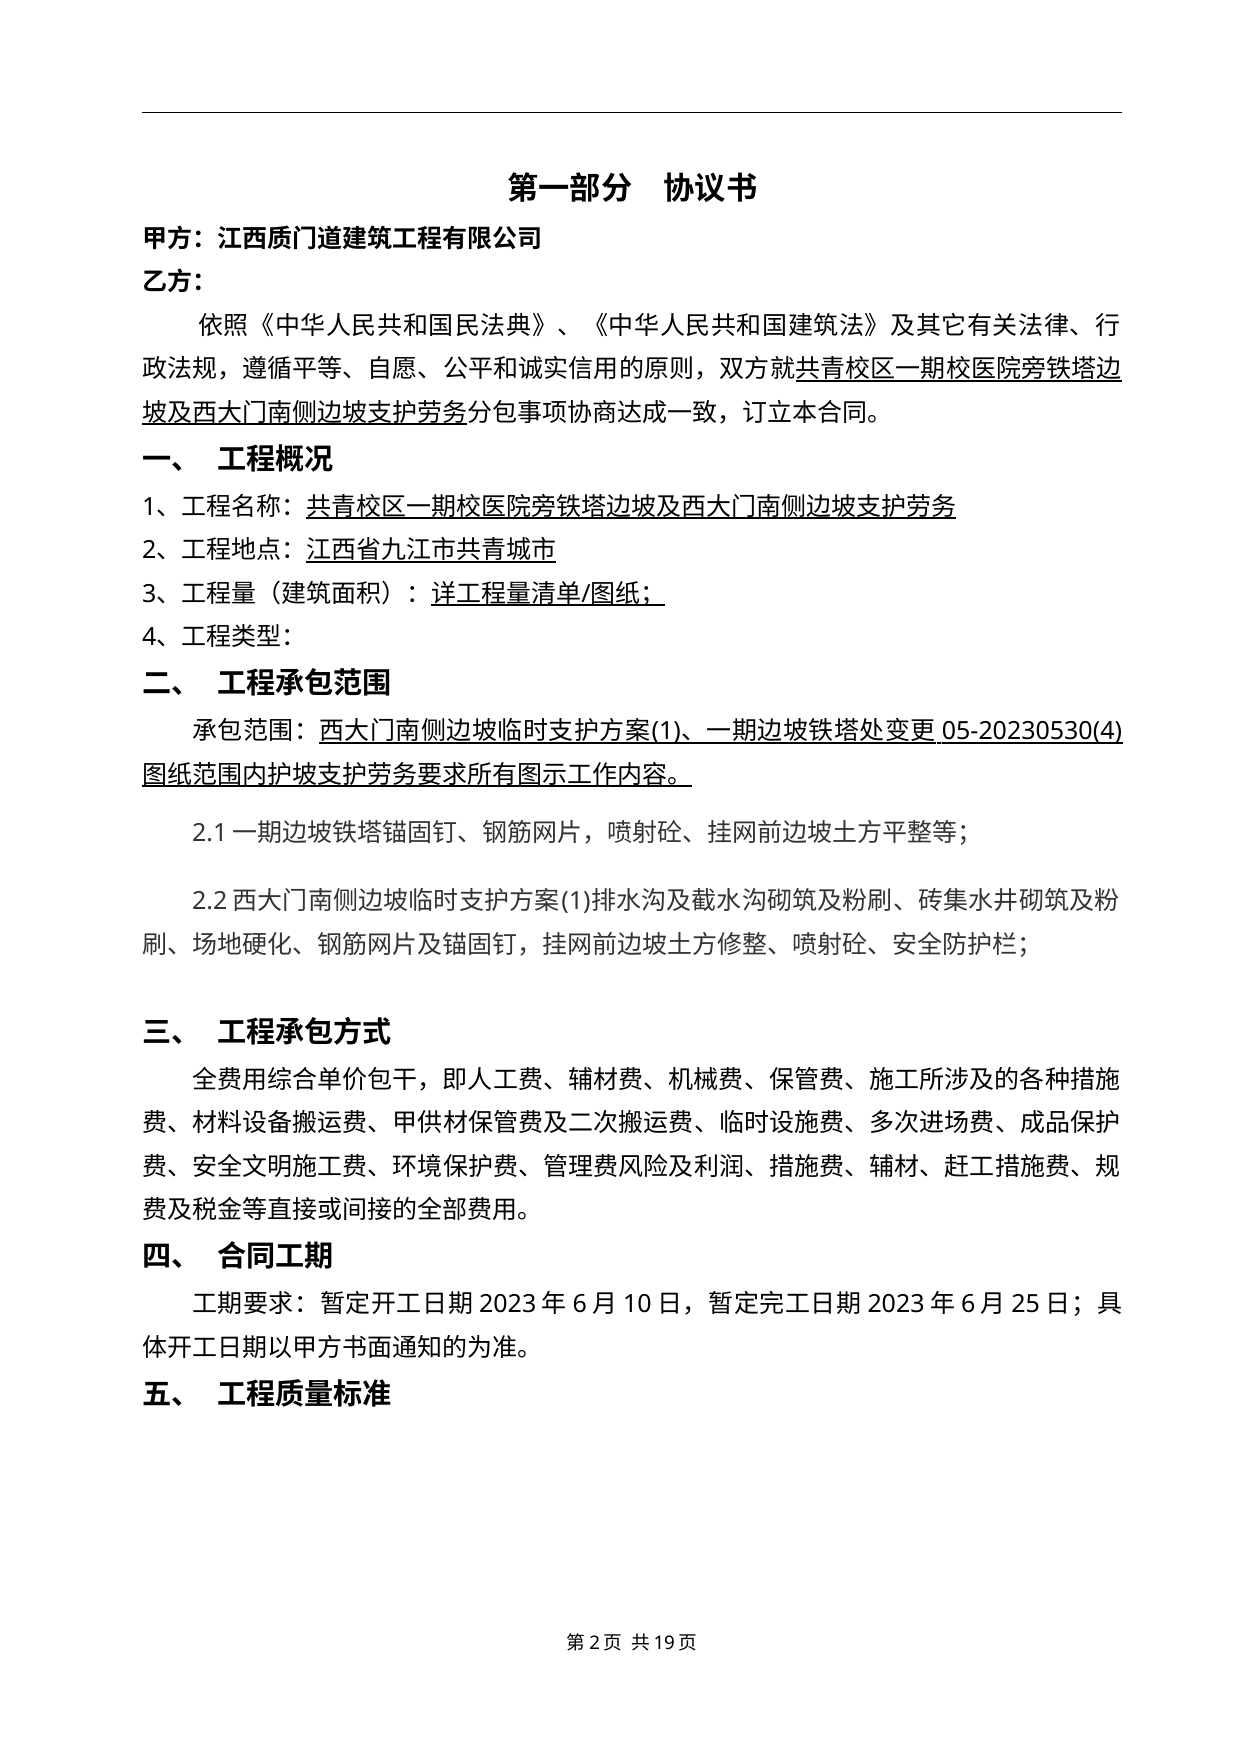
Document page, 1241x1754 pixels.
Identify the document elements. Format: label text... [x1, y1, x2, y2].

text 甲方：江西质门道建筑工程有限公司 [142, 218, 1122, 254]
title 工程概况 [142, 436, 1122, 478]
text 第一部分 协议书 [142, 153, 1122, 218]
text 2.1一期边坡铁塔锚固钉、钢筋网片，喷射砼、挂网前边坡土方平整等； [142, 798, 1122, 863]
title 工程质量标准 [142, 1371, 1122, 1413]
text 承包范围：西大门南侧边坡临时支护方案(1)、一期边坡铁塔处变更05-20230530(4)图纸范围内护坡支护劳务要求所有图示工作内容。 [142, 711, 1122, 790]
text 乙方： [142, 262, 1122, 298]
text 2、工程地点：江西省九江市共青城市 [142, 530, 1122, 566]
text 依照《中华人民共和国民法典》、《中华人民共和国建筑法》及其它有关法律、行政法规，遵循平等、自愿、公平和诚实信用的原则，双方就共青校区一期校医院旁铁塔边坡及西大门南侧边坡支护劳务分包事项协商达成一致，订立本合同。 [142, 305, 1122, 428]
text 4、工程类型： [142, 617, 1122, 653]
title 工程承包范围 [142, 660, 1122, 702]
text 工期要求：暂定开工日期2023年6月10日，暂定完工日期2023年6月25日；具体开工日期以甲方书面通知的为准。 [142, 1284, 1122, 1363]
text 2.2西大门南侧边坡临时支护方案(1)排水沟及截水沟砌筑及粉刷、砖集水井砌筑及粉刷、场地硬化、钢筋网片及锚固钉，挂网前边坡土方修整、喷射砼、安全防护栏； [142, 881, 1122, 960]
title 合同工期 [142, 1233, 1122, 1275]
text 全费用综合单价包干，即人工费、辅材费、机械费、保管费、施工所涉及的各种措施费、材料设备搬运费、甲供材保管费及二次搬运费、临时设施费、多次进场费、成品保护费、安全文明施工费、环境保护费、管理费风险及利润、措施费、辅材、赶工措施费、规费及税金等直接或间接的全部费用。 [142, 1059, 1122, 1226]
title 工程承包方式 [142, 1008, 1122, 1051]
text 1、工程名称：共青校区一期校医院旁铁塔边坡及西大门南侧边坡支护劳务 [142, 486, 1122, 522]
text 3、工程量（建筑面积）：详工程量清单/图纸； [142, 573, 1122, 609]
